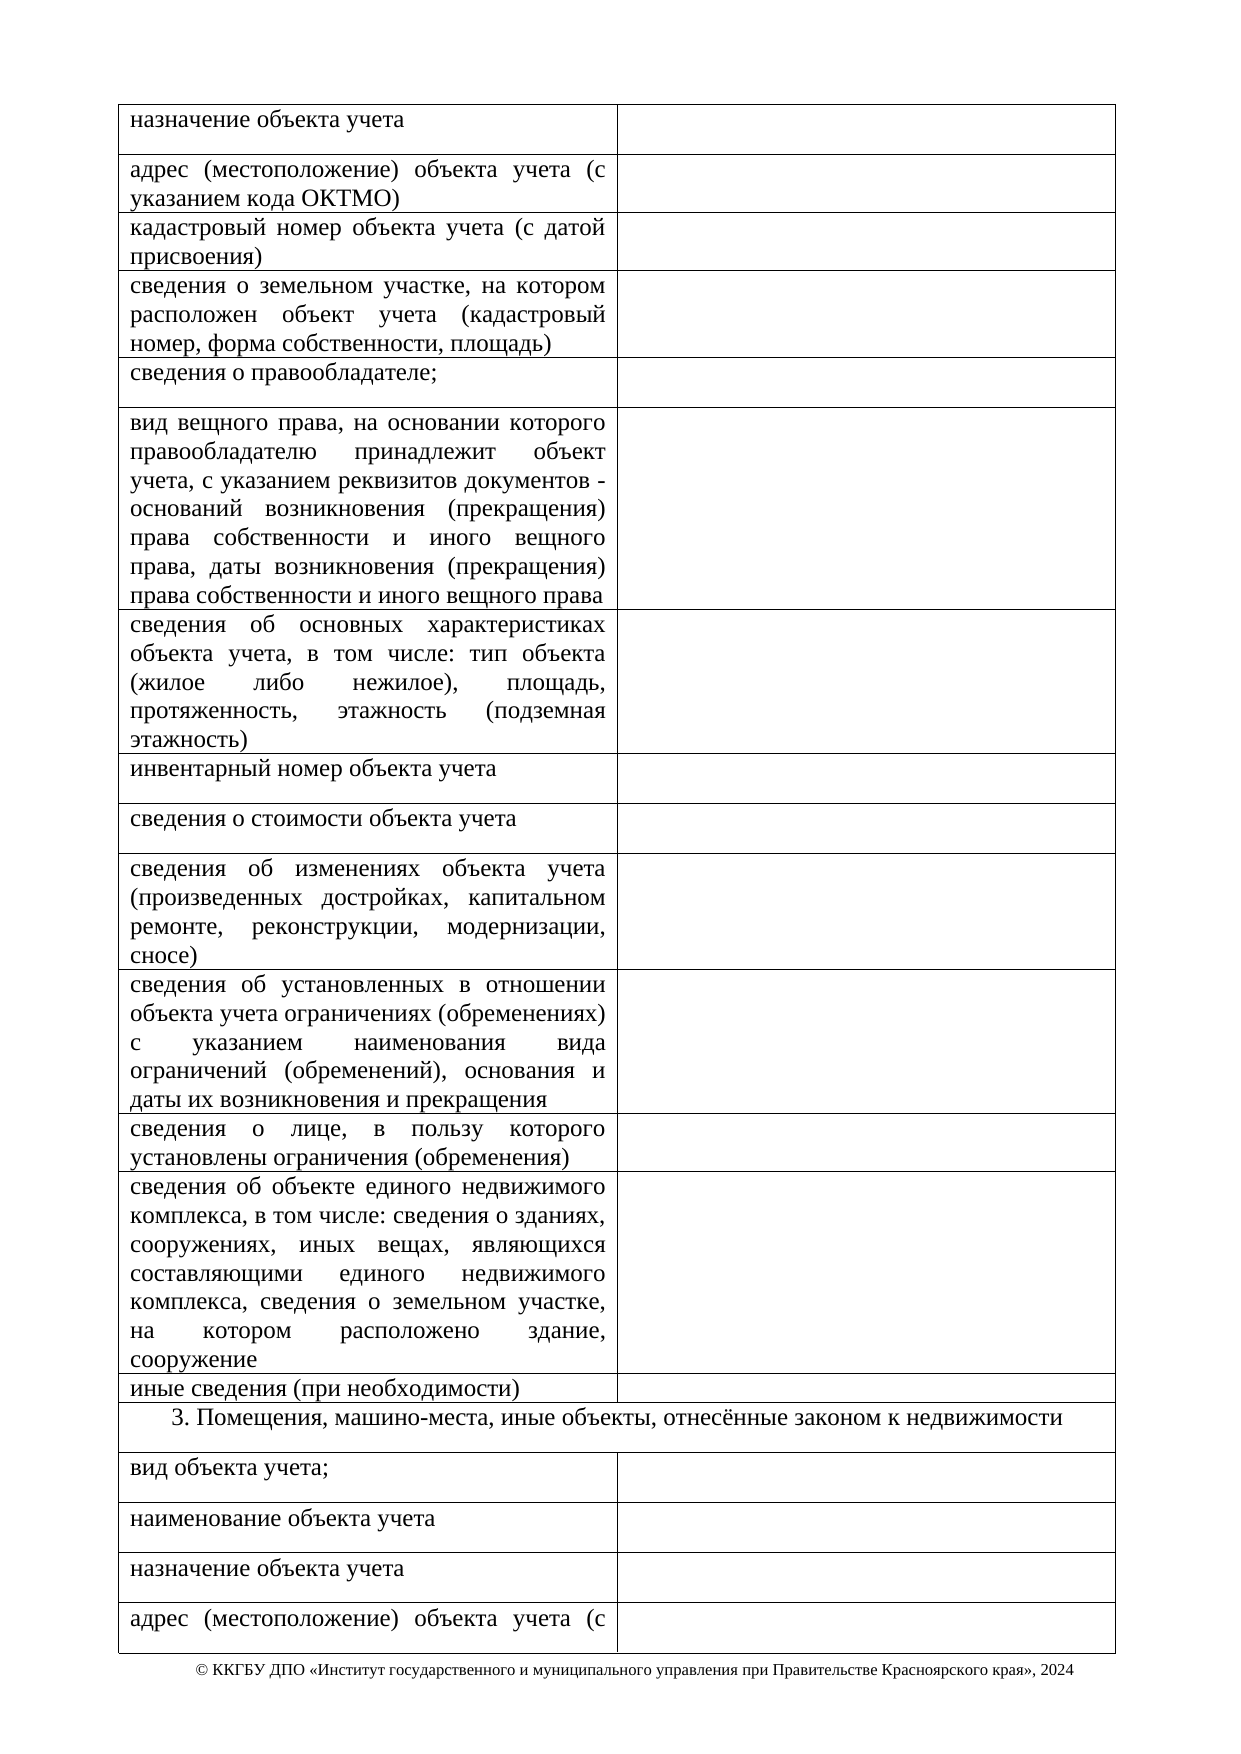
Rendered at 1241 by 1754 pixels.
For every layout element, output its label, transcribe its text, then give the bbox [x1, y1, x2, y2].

table_cell 3. Помещения, машино-места, иные объекты, отнесённые законом к недвижимости [119, 1403, 1115, 1452]
table_cell сведения об изменениях объекта учета (произведенных достройках, капитальном ремонте, реконструкции, модернизации, сносе) [119, 854, 617, 968]
table_cell [618, 408, 1115, 608]
table_cell [618, 804, 1115, 853]
table_cell [618, 854, 1115, 968]
table_cell [618, 1172, 1115, 1373]
table_cell [618, 105, 1115, 154]
table_cell [618, 1503, 1115, 1552]
table_cell [618, 754, 1115, 803]
table_cell сведения о лице, в пользу которого установлены ограничения (обременения) [119, 1114, 617, 1171]
table_cell [618, 213, 1115, 270]
table_cell инвентарный номер объекта учета [119, 754, 617, 803]
table_cell [618, 1603, 1115, 1652]
table_cell сведения об установленных в отношении объекта учета ограничениях (обременениях) с указанием наименования вида ограничений (обременений), основания и даты их возникновения и прекращения [119, 970, 617, 1113]
table_cell сведения о правообладателе; [119, 358, 617, 407]
table_cell кадастровый номер объекта учета (с датой присвоения) [119, 213, 617, 270]
table_cell [618, 155, 1115, 212]
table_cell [119, 1603, 617, 1652]
table_cell [618, 610, 1115, 753]
table_cell вид объекта учета; [119, 1453, 617, 1502]
table_cell иные сведения (при необходимости) [119, 1374, 617, 1402]
table_cell адрес (местоположение) объекта учета (с указанием кода ОКТМО) [119, 155, 617, 212]
table_cell сведения о стоимости объекта учета [119, 804, 617, 853]
table_cell вид вещного права, на основании которого правообладателю принадлежит объект учета, с указанием реквизитов документов - оснований возникновения (прекращения) права собственности и иного вещного права, даты возникновения (прекращения) права собственности и иного вещного права [119, 408, 617, 608]
table_cell [618, 271, 1115, 357]
table_cell [618, 1114, 1115, 1171]
table_cell [618, 358, 1115, 407]
table_cell [618, 1453, 1115, 1502]
table_cell сведения о земельном участке, на котором расположен объект учета (кадастровый номер, форма собственности, площадь) [119, 271, 617, 357]
table_cell [618, 1374, 1115, 1402]
table_cell [618, 970, 1115, 1113]
table_cell [618, 1553, 1115, 1602]
table_cell назначение объекта учета [119, 105, 617, 154]
table_cell назначение объекта учета [119, 1553, 617, 1602]
table_cell сведения об основных характеристиках объекта учета, в том числе: тип объекта (жилое либо нежилое), площадь, протяженность, этажность (подземная этажность) [119, 610, 617, 753]
table_cell сведения об объекте единого недвижимого комплекса, в том числе: сведения о зданиях, сооружениях, иных вещах, являющихся составляющими единого недвижимого комплекса, сведения о земельном участке, на котором расположено здание, сооружение [119, 1172, 617, 1373]
table_cell наименование объекта учета [119, 1503, 617, 1552]
